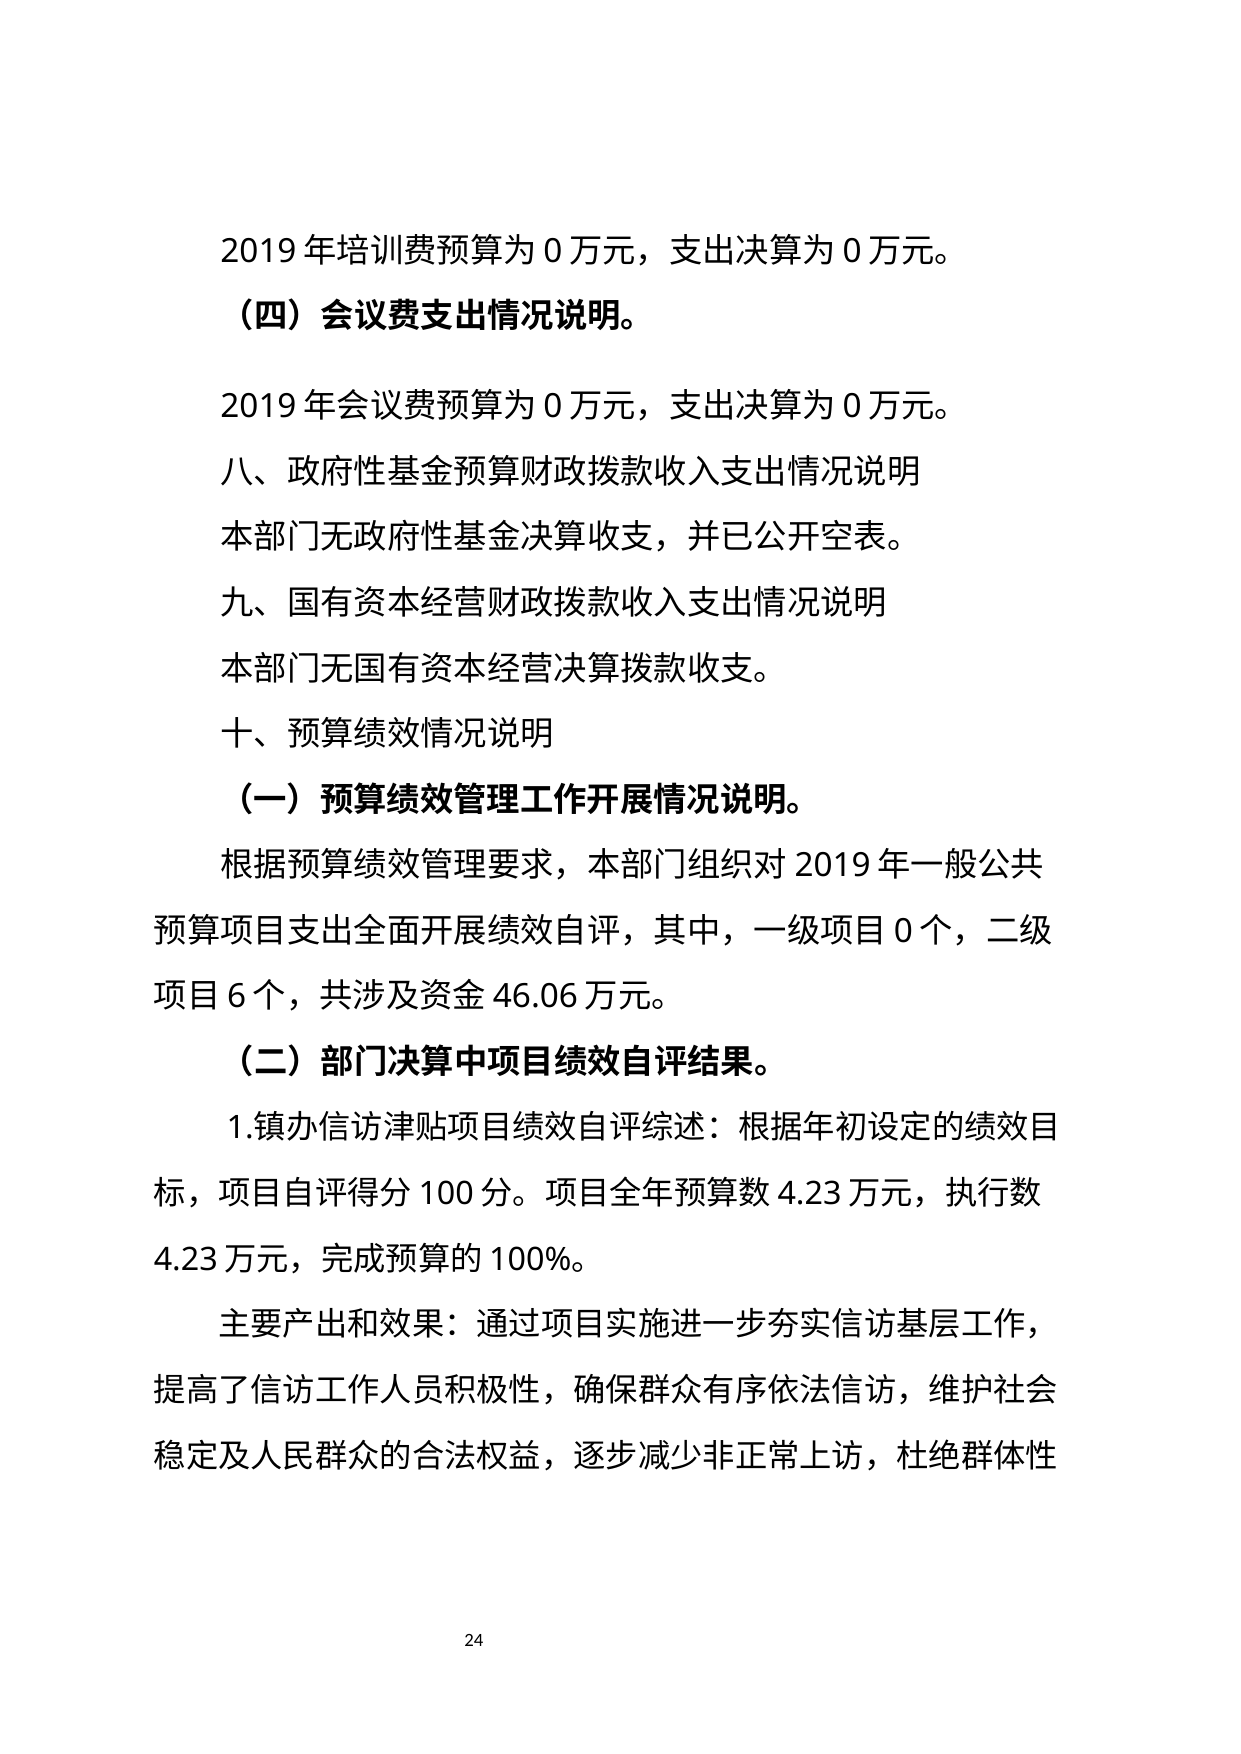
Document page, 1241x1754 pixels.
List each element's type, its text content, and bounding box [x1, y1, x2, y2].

text （四）会议费支出情况说明。 [153, 280, 1075, 346]
text 1.镇办信访津贴项目绩效自评综述：根据年初设定的绩效目标，项目自评得分100分。项目全年预算数4.23万元，执行数 4.23万元，完成预算的100%。 [153, 1092, 1075, 1289]
text 本部门无政府性基金决算收支，并已公开空表。 [153, 501, 1075, 567]
text 十、预算绩效情况说明 [153, 698, 1075, 764]
text 八、政府性基金预算财政拨款收入支出情况说明 [153, 436, 1075, 501]
text （二）部门决算中项目绩效自评结果。 [153, 1026, 1075, 1092]
text 2019年培训费预算为0万元，支出决算为0万元。 [153, 215, 1075, 280]
text 2019年会议费预算为0万元，支出决算为0万元。 [153, 370, 1075, 436]
text 九、国有资本经营财政拨款收入支出情况说明 [153, 567, 1075, 633]
text 本部门无国有资本经营决算拨款收支。 [153, 633, 1075, 698]
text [153, 1289, 1075, 1486]
text （一）预算绩效管理工作开展情况说明。 [220, 764, 1075, 829]
text 根据预算绩效管理要求，本部门组织对 2019年一般公共预算项目支出全面开展绩效自评，其中，一级项目0个，二级项目6个，共涉及资金46.06万元。 [153, 829, 1075, 1026]
